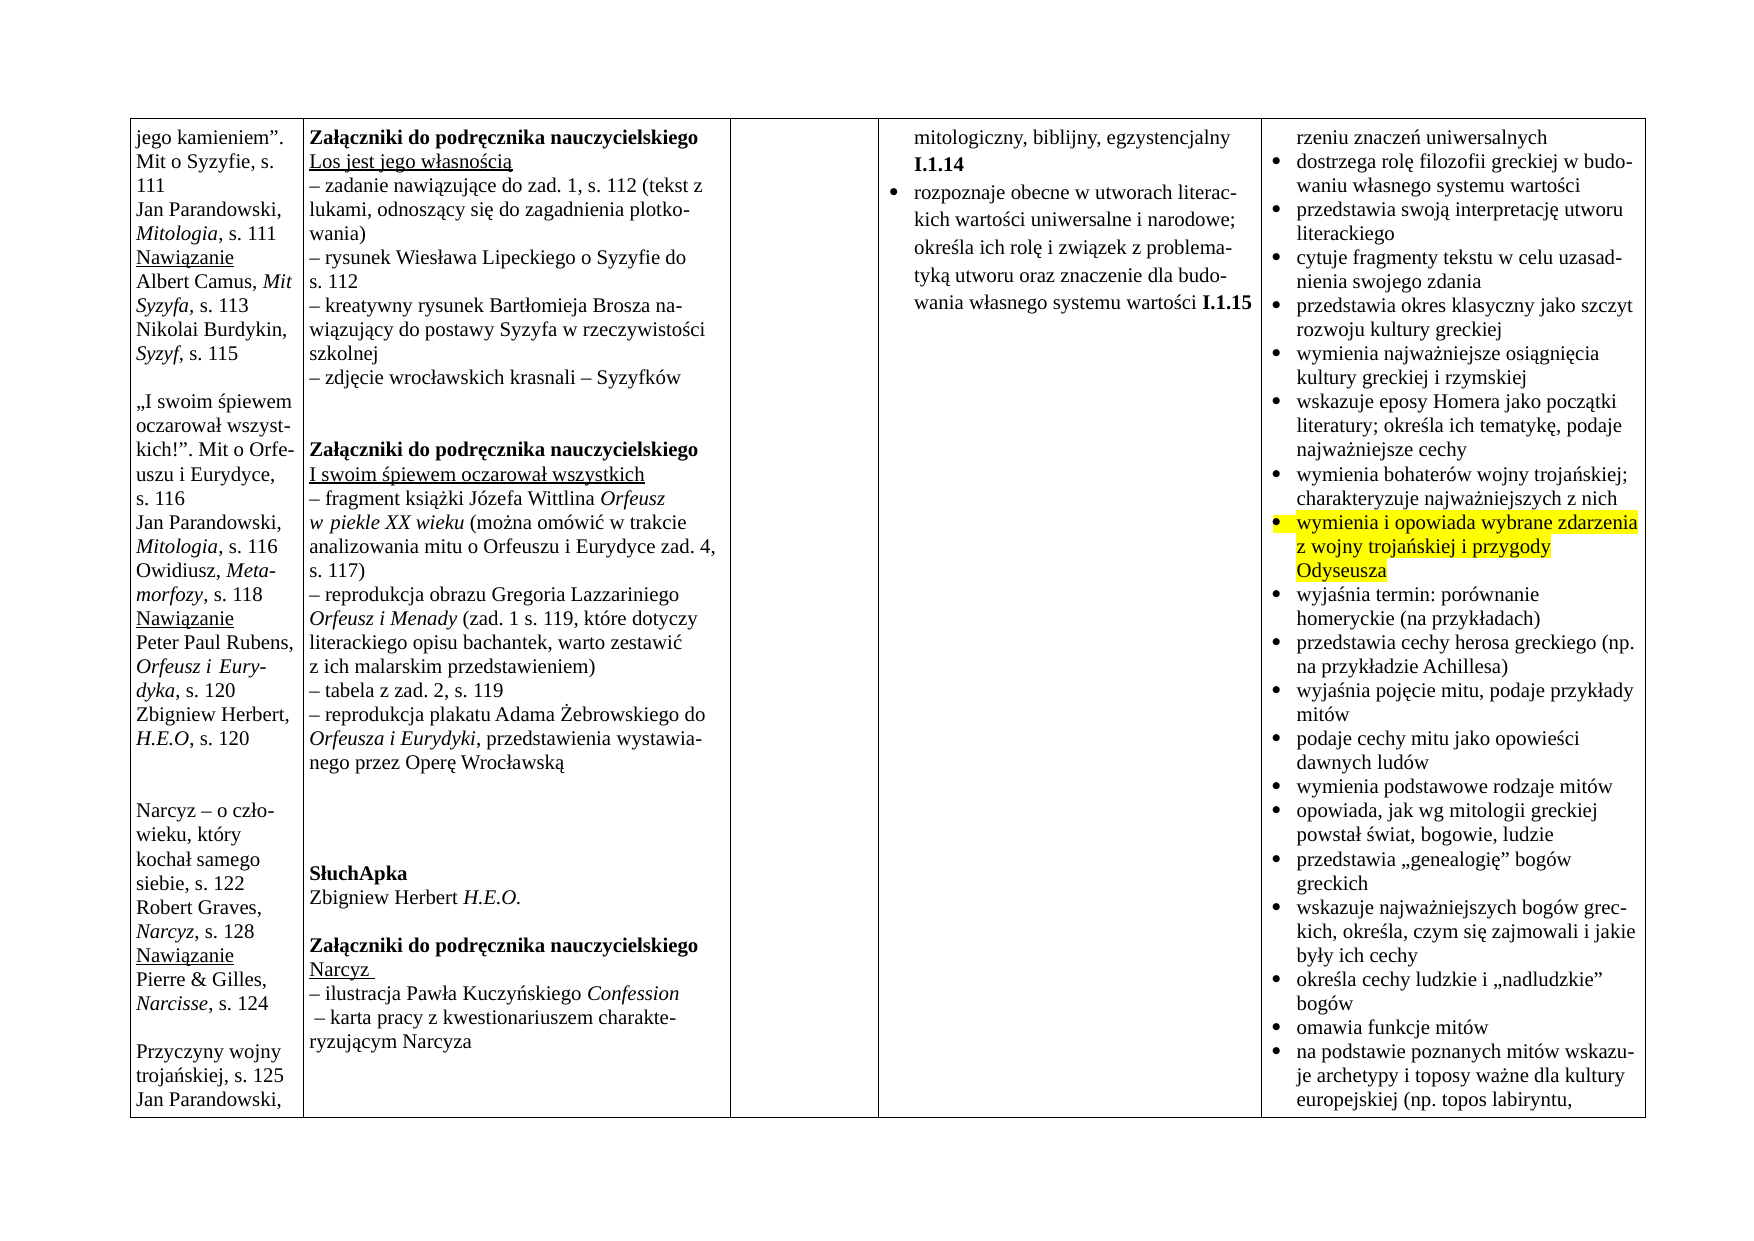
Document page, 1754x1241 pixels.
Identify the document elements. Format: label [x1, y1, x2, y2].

table_cell [304, 119, 730, 1117]
table_cell [731, 119, 878, 1117]
table_cell [131, 119, 303, 1117]
table_cell [1262, 119, 1645, 1117]
table_cell [879, 119, 1261, 1117]
